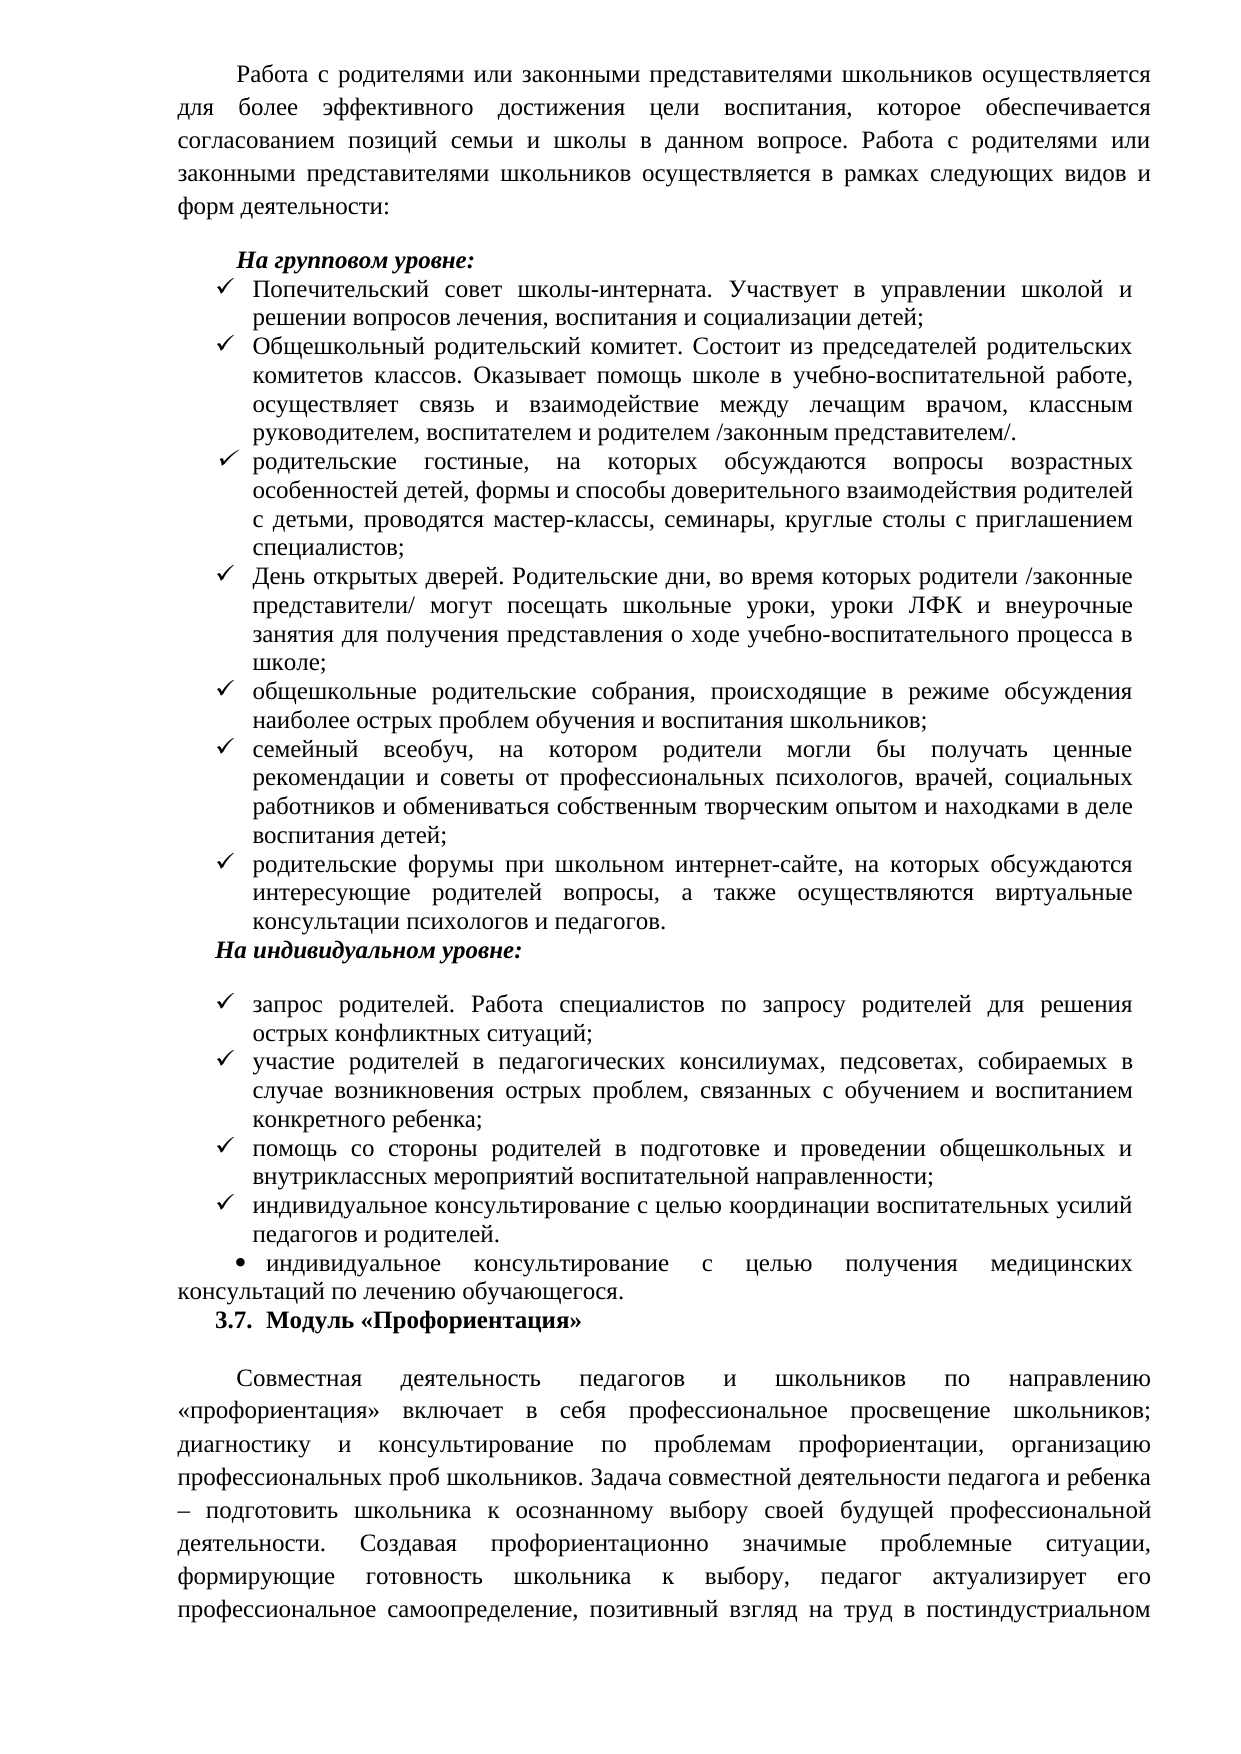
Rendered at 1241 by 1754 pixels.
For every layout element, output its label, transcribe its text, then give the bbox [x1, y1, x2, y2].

text На индивидуальном уровне: [215, 935, 1152, 964]
list индивидуальное консультирование c целью координации воспитательных усилий педагогов и родителей. [215, 1190, 1133, 1248]
list родительские форумы при школьном интернет-сайте, на которых обсуждаются интересующие родителей вопросы, а также осуществляются виртуальные консультации психологов и педагогов. [215, 849, 1133, 935]
list Общешкольный родительский комитет. Состоит из председателей родительских комитетов классов. Оказывает помощь школе в учебно-воспитательной работе, осуществляет связь и взаимодействие между лечащим врачом, классным руководителем, воспитателем и родителем /законным представителем/. [215, 331, 1133, 446]
list День открытых дверей. Родительские дни, во время которых родители /законные представители/ могут посещать школьные уроки, уроки ЛФК и внеурочные занятия для получения представления о ходе учебно-воспитательного процесса в школе; [215, 561, 1133, 676]
list запрос родителей. Работа специалистов по запросу родителей для решения острых конфликтных ситуаций; [215, 989, 1133, 1046]
list помощь со стороны родителей в подготовке и проведении общешкольных и внутриклассных мероприятий воспитательной направленности; [215, 1133, 1133, 1190]
text На групповом уровне: [177, 245, 1152, 274]
list участие родителей в педагогических консилиумах, педсоветах, собираемых в случае возникновения острых проблем, связанных с обучением и воспитанием конкретного ребенка; [215, 1046, 1133, 1133]
list Попечительский совет школы-интерната. Участвует в управлении школой и решении вопросов лечения, воспитания и социализации детей; [215, 274, 1133, 331]
text Работа с родителями или законными представителями школьников осуществляется для более эффективного достижения цели воспитания, которое обеспечивается согласованием позиций семьи и школы в данном вопросе. Работа с родителями или законными представителями школьников осуществляется в рамках следующих видов и форм деятельности: [177, 59, 1152, 220]
list семейный всеобуч, на котором родители могли бы получать ценные рекомендации и советы от профессиональных психологов, врачей, социальных работников и обмениваться собственным творческим опытом и находками в деле воспитания детей; [215, 734, 1133, 849]
list родительские гостиные, на которых обсуждаются вопросы возрастных особенностей детей, формы и способы доверительного взаимодействия родителей с детьми, проводятся мастер-классы, семинары, круглые столы с приглашением специалистов; [215, 446, 1133, 561]
list индивидуальное консультирование c целью получения медицинских консультаций по лечению обучающегося. [177, 1248, 1133, 1305]
list Модуль «Профориентация» [215, 1305, 1133, 1334]
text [177, 1363, 1152, 1622]
list общешкольные родительские собрания, происходящие в режиме обсуждения наиболее острых проблем обучения и воспитания школьников; [215, 676, 1133, 734]
